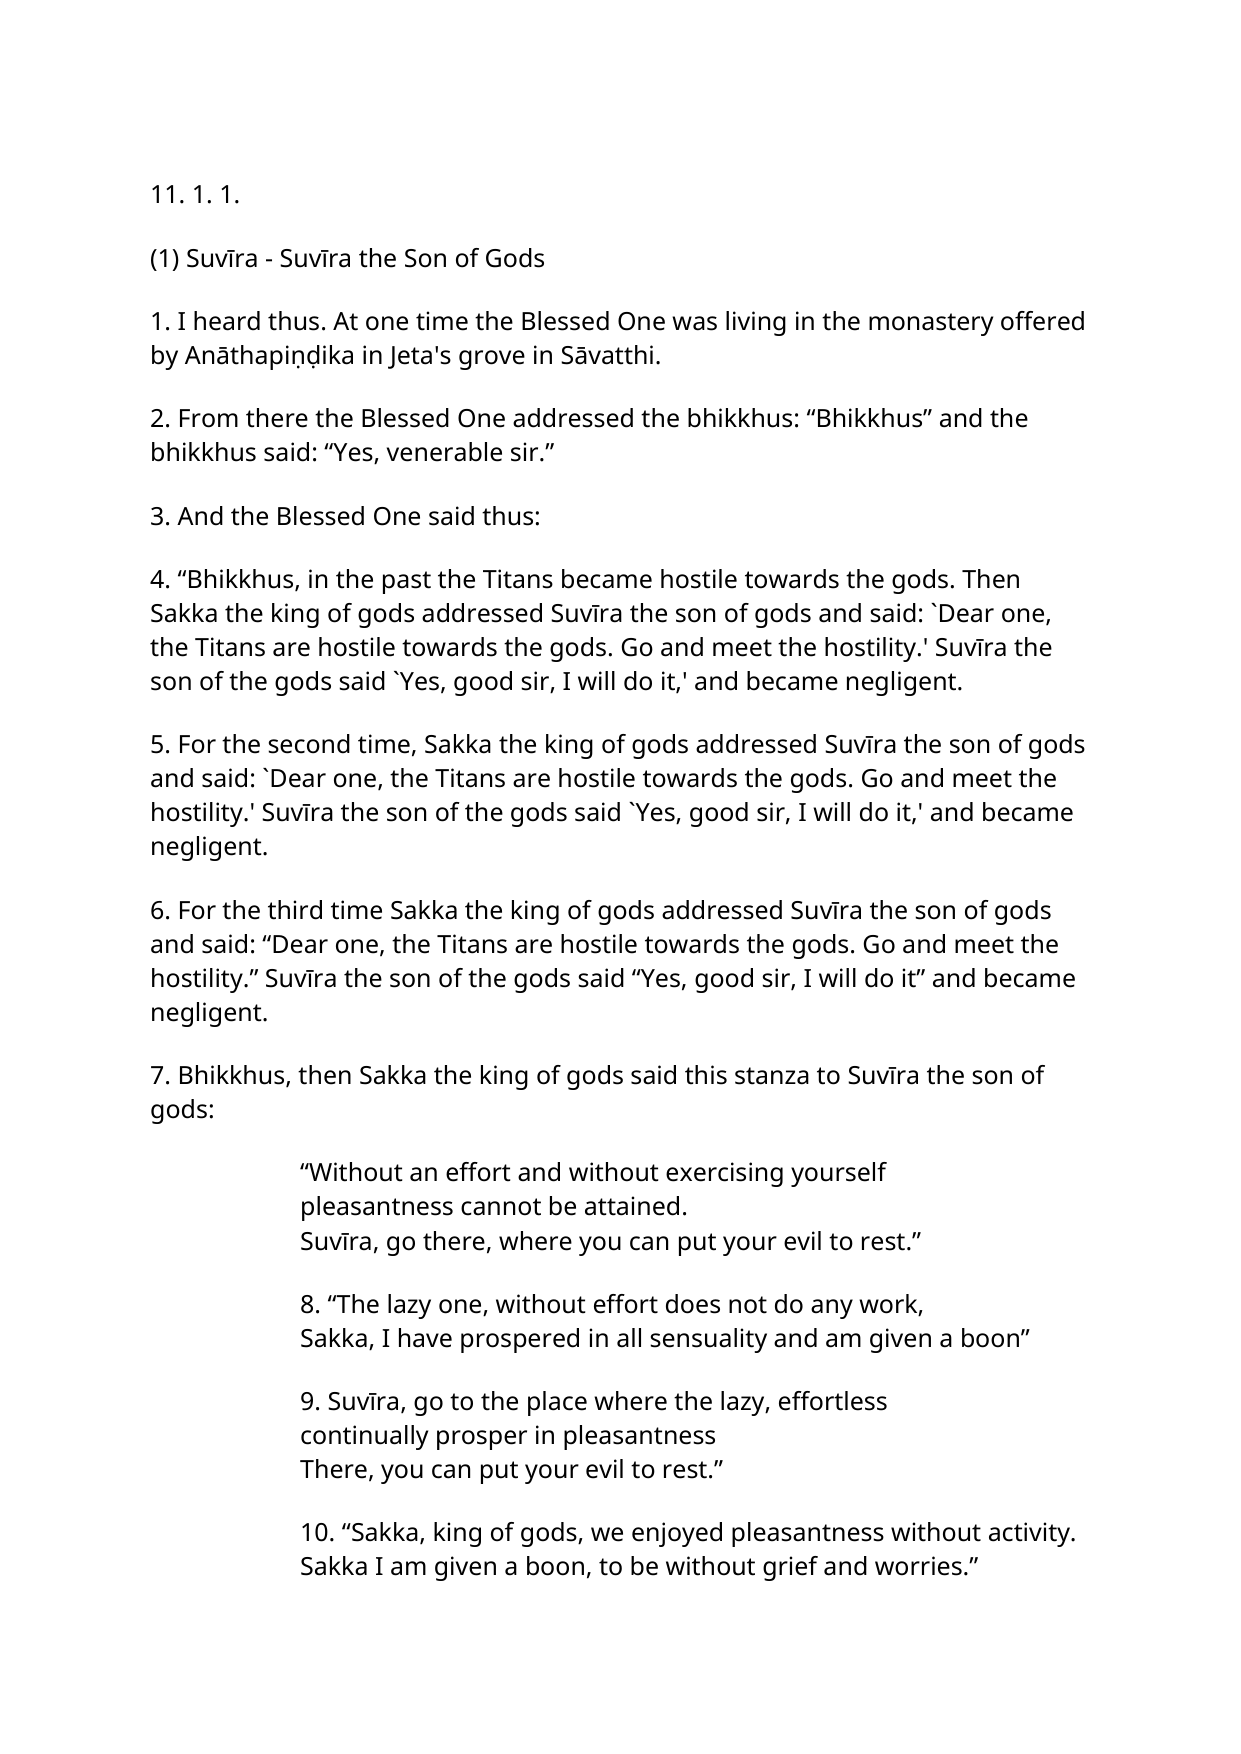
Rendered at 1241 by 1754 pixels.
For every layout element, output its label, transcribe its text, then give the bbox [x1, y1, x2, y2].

text 1. I heard thus. At one time the Blessed One was living in the monastery offered by Anāthapiṇḍika in Jeta's grove in Sāvatthi. [150, 304, 1090, 372]
text 11. 1. 1. [150, 177, 1090, 211]
text 7. Bhikkhus, then Sakka the king of gods said this stanza to Suvīra the son of gods: [150, 1058, 1090, 1126]
text (1) Suvīra - Suvīra the Son of Gods [150, 240, 1090, 274]
text 5. For the second time, Sakka the king of gods addressed Suvīra the son of gods and said: `Dear one, the Titans are hostile towards the gods. Go and meet the hostility.' Suvīra the son of the gods said `Yes, good sir, I will do it,' and became negligent. [150, 727, 1090, 863]
text 3. And the Blessed One said thus: [150, 498, 1090, 532]
text 4. “Bhikkhus, in the past the Titans became hostile towards the gods. Then Sakka the king of gods addressed Suvīra the son of gods and said: `Dear one, the Titans are hostile towards the gods. Go and meet the hostility.' Suvīra the son of the gods said `Yes, good sir, I will do it,' and became negligent. [150, 561, 1090, 698]
text 10. “Sakka, king of gods, we enjoyed pleasantness without activity. Sakka I am given a boon, to be without grief and worries.” [300, 1515, 1090, 1583]
text 9. Suvīra, go to the place where the lazy, effortless continually prosper in pleasantness There, you can put your evil to rest.” [300, 1384, 1090, 1486]
text “Without an effort and without exercising yourself pleasantness cannot be attained. Suvīra, go there, where you can put your evil to rest.” [300, 1155, 1090, 1257]
text 2. From there the Blessed One addressed the bhikkhus: “Bhikkhus” and the bhikkhus said: “Yes, venerable sir.” [150, 401, 1090, 469]
text 6. For the third time Sakka the king of gods addressed Suvīra the son of gods and said: “Dear one, the Titans are hostile towards the gods. Go and meet the hostility.” Suvīra the son of the gods said “Yes, good sir, I will do it” and became negligent. [150, 892, 1090, 1028]
text 8. “The lazy one, without effort does not do any work, Sakka, I have prospered in all sensuality and am given a boon” [300, 1286, 1090, 1354]
